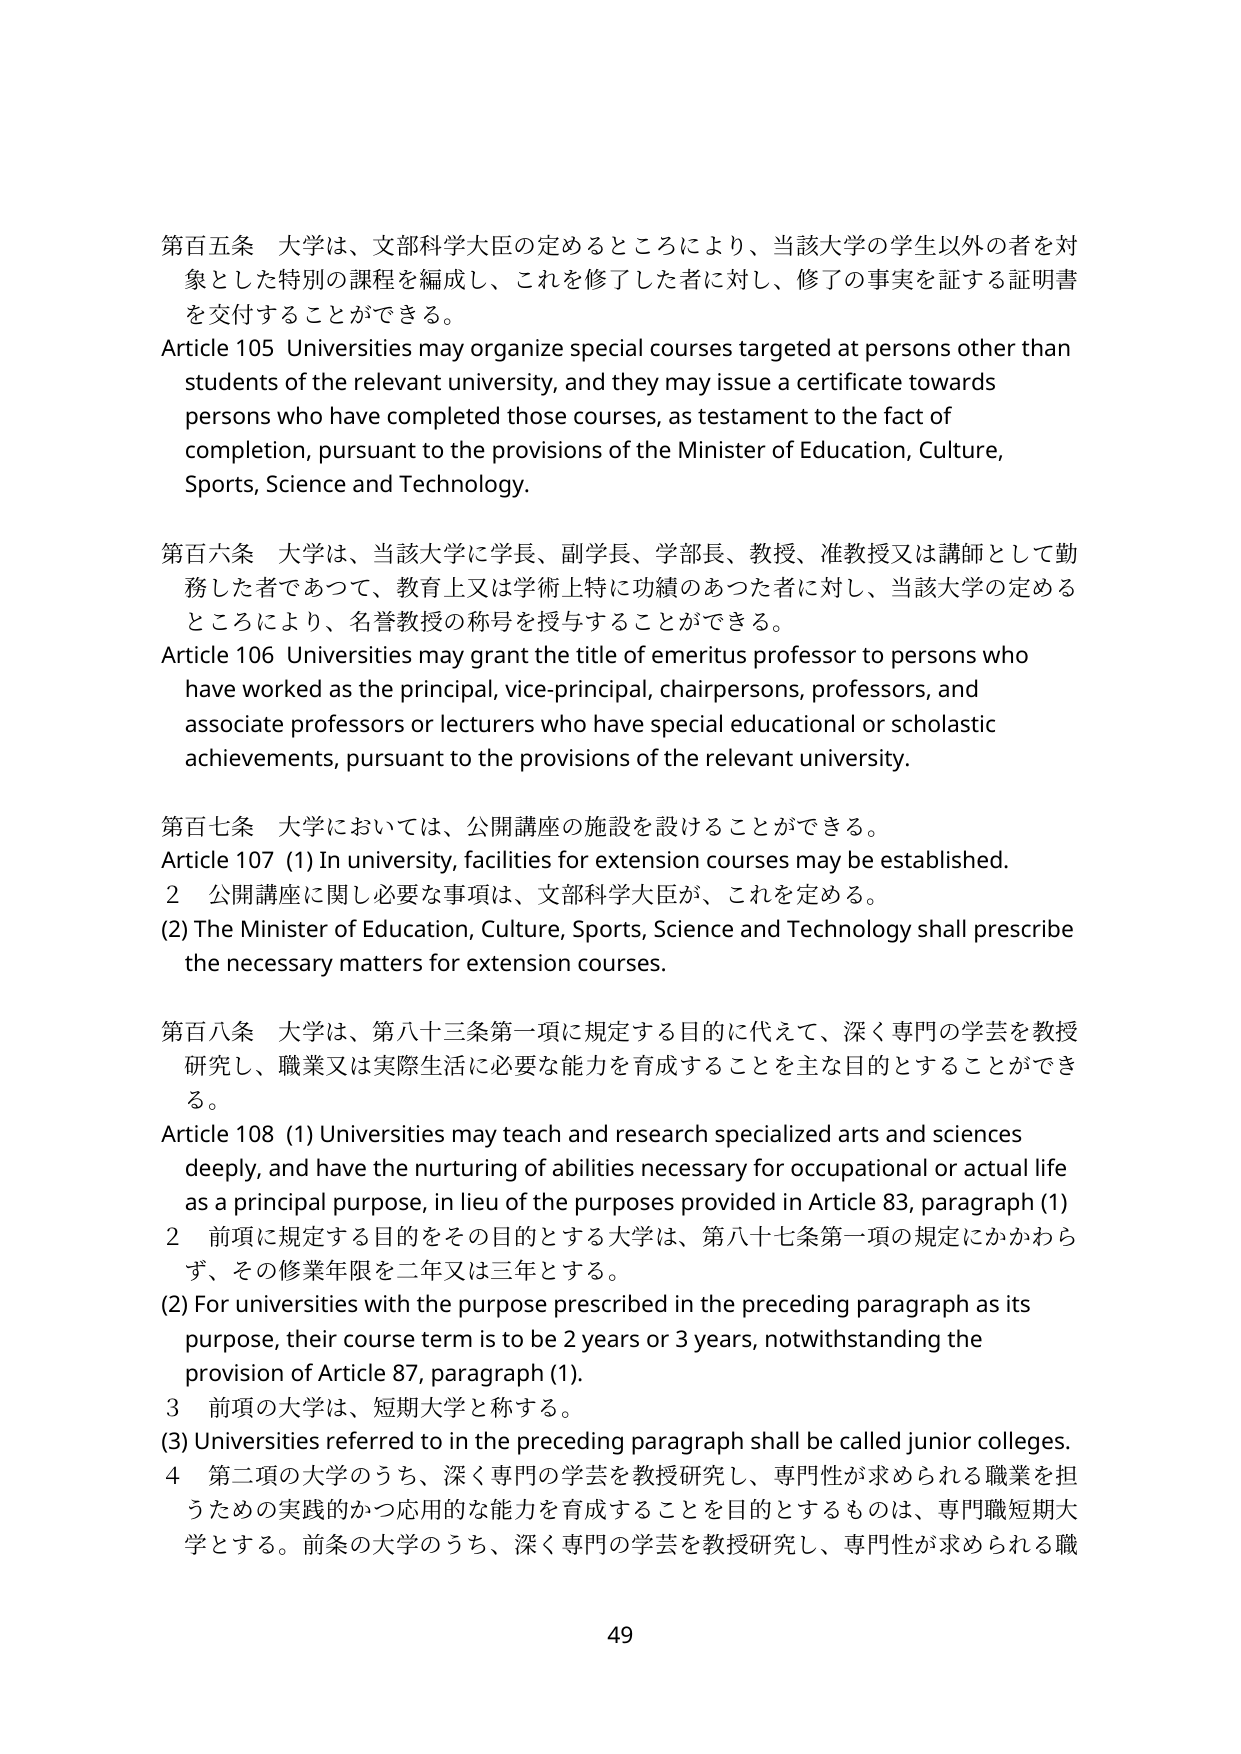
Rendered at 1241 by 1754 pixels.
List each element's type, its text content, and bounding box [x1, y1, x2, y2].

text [161, 1458, 1079, 1560]
text (3) Universities referred to in the preceding paragraph shall be called junior colleges. [161, 1424, 1079, 1458]
text Article 107 (1) In university, facilities for extension courses may be established. [161, 843, 1079, 877]
text Article 106 Universities may grant the title of emeritus professor to persons who have worked as the principal, vice-principal, chairpersons, professors, and associate professors or lecturers who have special educational or scholastic achievements, pursuant to the provisions of the relevant university. [161, 638, 1079, 774]
text 第百五条 大学は、文部科学大臣の定めるところにより、当該大学の学生以外の者を対象とした特別の課程を編成し、これを修了した者に対し、修了の事実を証する証明書を交付することができる。 [161, 228, 1079, 330]
text Article 108 (1) Universities may teach and research specialized arts and sciences deeply, and have the nurturing of abilities necessary for occupational or actual life as a principal purpose, in lieu of the purposes provided in Article 83, paragraph (1) [161, 1116, 1079, 1219]
text 第百七条 大学においては、公開講座の施設を設けることができる。 [161, 809, 1079, 843]
text ３ 前項の大学は、短期大学と称する。 [161, 1389, 1079, 1424]
text (2) For universities with the purpose prescribed in the preceding paragraph as its purpose, their course term is to be 2 years or 3 years, notwithstanding the provision of Article 87, paragraph (1). [161, 1287, 1079, 1389]
text 第百八条 大学は、第八十三条第一項に規定する目的に代えて、深く専門の学芸を教授研究し、職業又は実際生活に必要な能力を育成することを主な目的とすることができる。 [161, 1014, 1079, 1116]
text Article 105 Universities may organize special courses targeted at persons other than students of the relevant university, and they may issue a certificate towards persons who have completed those courses, as testament to the fact of completion, pursuant to the provisions of the Minister of Education, Culture, Sports, Science and Technology. [161, 330, 1079, 501]
text ２ 前項に規定する目的をその目的とする大学は、第八十七条第一項の規定にかかわらず、その修業年限を二年又は三年とする。 [161, 1219, 1079, 1287]
text ２ 公開講座に関し必要な事項は、文部科学大臣が、これを定める。 [161, 877, 1079, 911]
text (2) The Minister of Education, Culture, Sports, Science and Technology shall prescribe the necessary matters for extension courses. [161, 911, 1079, 979]
text 第百六条 大学は、当該大学に学長、副学長、学部長、教授、准教授又は講師として勤務した者であつて、教育上又は学術上特に功績のあつた者に対し、当該大学の定めるところにより、名誉教授の称号を授与することができる。 [161, 535, 1079, 638]
